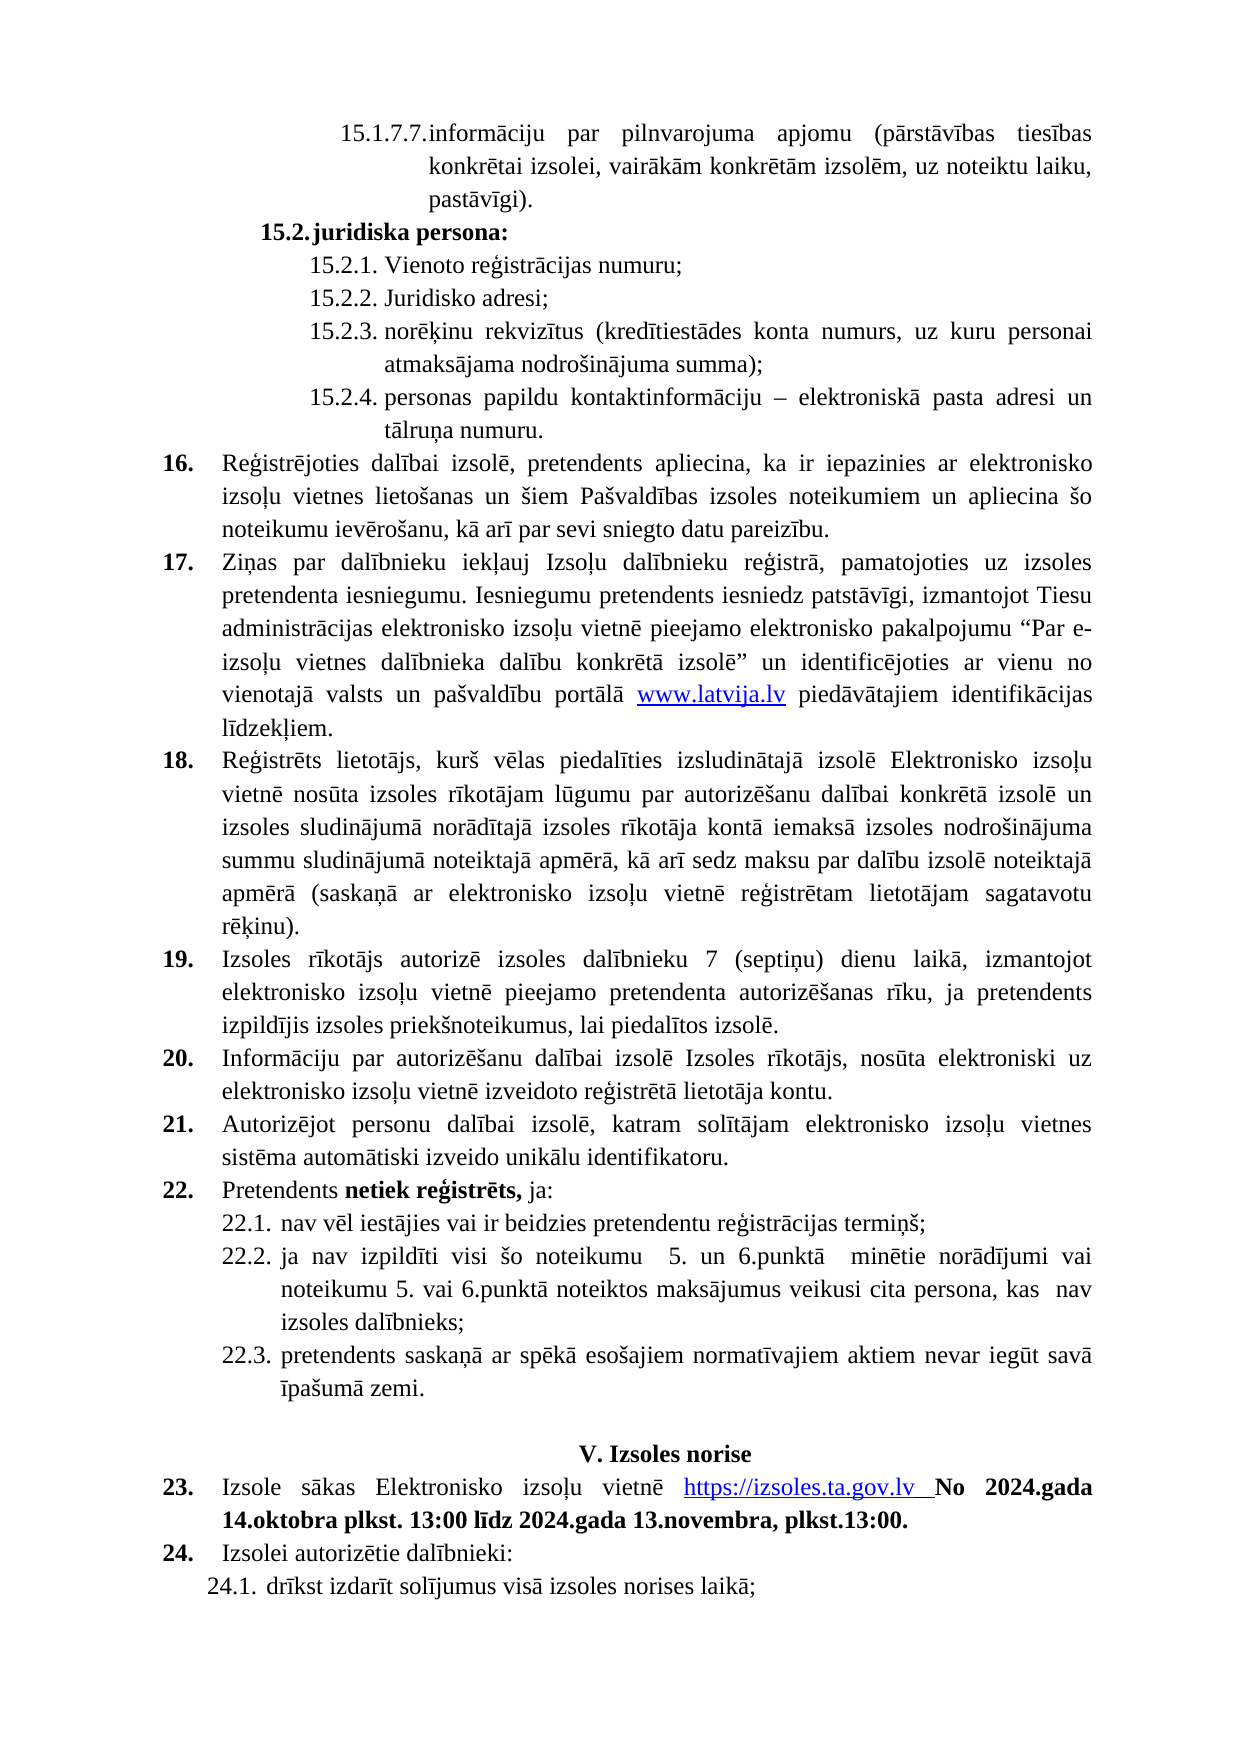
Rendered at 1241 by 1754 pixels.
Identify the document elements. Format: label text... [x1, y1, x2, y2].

list Autorizējot personu dalībai izsolē, katram solītājam elektronisko izsoļu vietnes sistēma automātiski izveido unikālu identifikatoru. [162, 1109, 1093, 1171]
list Juridisko adresi; [309, 283, 1093, 312]
list informāciju par pilnvarojuma apjomu (pārstāvības tiesības konkrētai izsolei, vairākām konkrētām izsolēm, uz noteiktu laiku, pastāvīgi). [340, 118, 1093, 213]
list Izsole sākas Elektronisko izsoļu vietnē https://izsoles.ta.gov.lv No 2024.gada 14.oktobra plkst. 13:00 līdz 2024.gada 13.novembra, plkst.13:00. [162, 1472, 1093, 1534]
list Pretendents netiek reģistrēts, ja: [162, 1175, 1093, 1204]
list norēķinu rekvizītus (kredītiestādes konta numurs, uz kuru personai atmaksājama nodrošinājuma summa); [309, 316, 1093, 378]
list Izsoles rīkotājs autorizē izsoles dalībnieku 7 (septiņu) dienu laikā, izmantojot elektronisko izsoļu vietnē pieejamo pretendenta autorizēšanas rīku, ja pretendents izpildījis izsoles priekšnoteikumus, lai piedalītos izsolē. [162, 944, 1093, 1038]
list juridiska persona: [260, 217, 1093, 246]
list Reģistrēts lietotājs, kurš vēlas piedalīties izsludinātajā izsolē Elektronisko izsoļu vietnē nosūta izsoles rīkotājam lūgumu par autorizēšanu dalībai konkrētā izsolē un izsoles sludinājumā norādītajā izsoles rīkotāja kontā iemaksā izsoles nodrošinājuma summu sludinājumā noteiktajā apmērā, kā arī sedz maksu par dalību izsolē noteiktajā apmērā (saskaņā ar elektronisko izsoļu vietnē reģistrētam lietotājam sagatavotu rēķinu). [162, 746, 1093, 939]
list nav vēl iestājies vai ir beidzies pretendentu reģistrācijas termiņš; [222, 1208, 1093, 1237]
list Izsolei autorizētie dalībnieki: [162, 1538, 1093, 1567]
list Ziņas par dalībnieku iekļauj Izsoļu dalībnieku reģistrā, pamatojoties uz izsoles pretendenta iesniegumu. Iesniegumu pretendents iesniedz patstāvīgi, izmantojot Tiesu administrācijas elektronisko izsoļu vietnē pieejamo elektronisko pakalpojumu “Par e-izsoļu vietnes dalībnieka dalību konkrētā izsolē” un identificējoties ar vienu no vienotajā valsts un pašvaldību portālā www.latvija.lv piedāvātajiem identifikācijas līdzekļiem. [162, 547, 1093, 741]
list pretendents saskaņā ar spēkā esošajiem normatīvajiem aktiem nevar iegūt savā īpašumā zemi. [222, 1340, 1093, 1402]
list V. Izsoles norise [237, 1439, 1093, 1468]
list drīkst izdarīt solījumus visā izsoles norises laikā; [207, 1571, 1093, 1600]
list Vienoto reģistrācijas numuru; [309, 250, 1093, 279]
list personas papildu kontaktinformāciju – elektroniskā pasta adresi un tālruņa numuru. [309, 382, 1093, 444]
list Informāciju par autorizēšanu dalībai izsolē Izsoles rīkotājs, nosūta elektroniski uz elektronisko izsoļu vietnē izveidoto reģistrētā lietotāja kontu. [162, 1043, 1093, 1104]
list ja nav izpildīti visi šo noteikumu 5. un 6.punktā minētie norādījumi vai noteikumu 5. vai 6.punktā noteiktos maksājumus veikusi cita persona, kas nav izsoles dalībnieks; [222, 1241, 1093, 1336]
list Reģistrējoties dalībai izsolē, pretendents apliecina, ka ir iepazinies ar elektronisko izsoļu vietnes lietošanas un šiem Pašvaldības izsoles noteikumiem un apliecina šo noteikumu ievērošanu, kā arī par sevi sniegto datu pareizību. [162, 448, 1093, 543]
